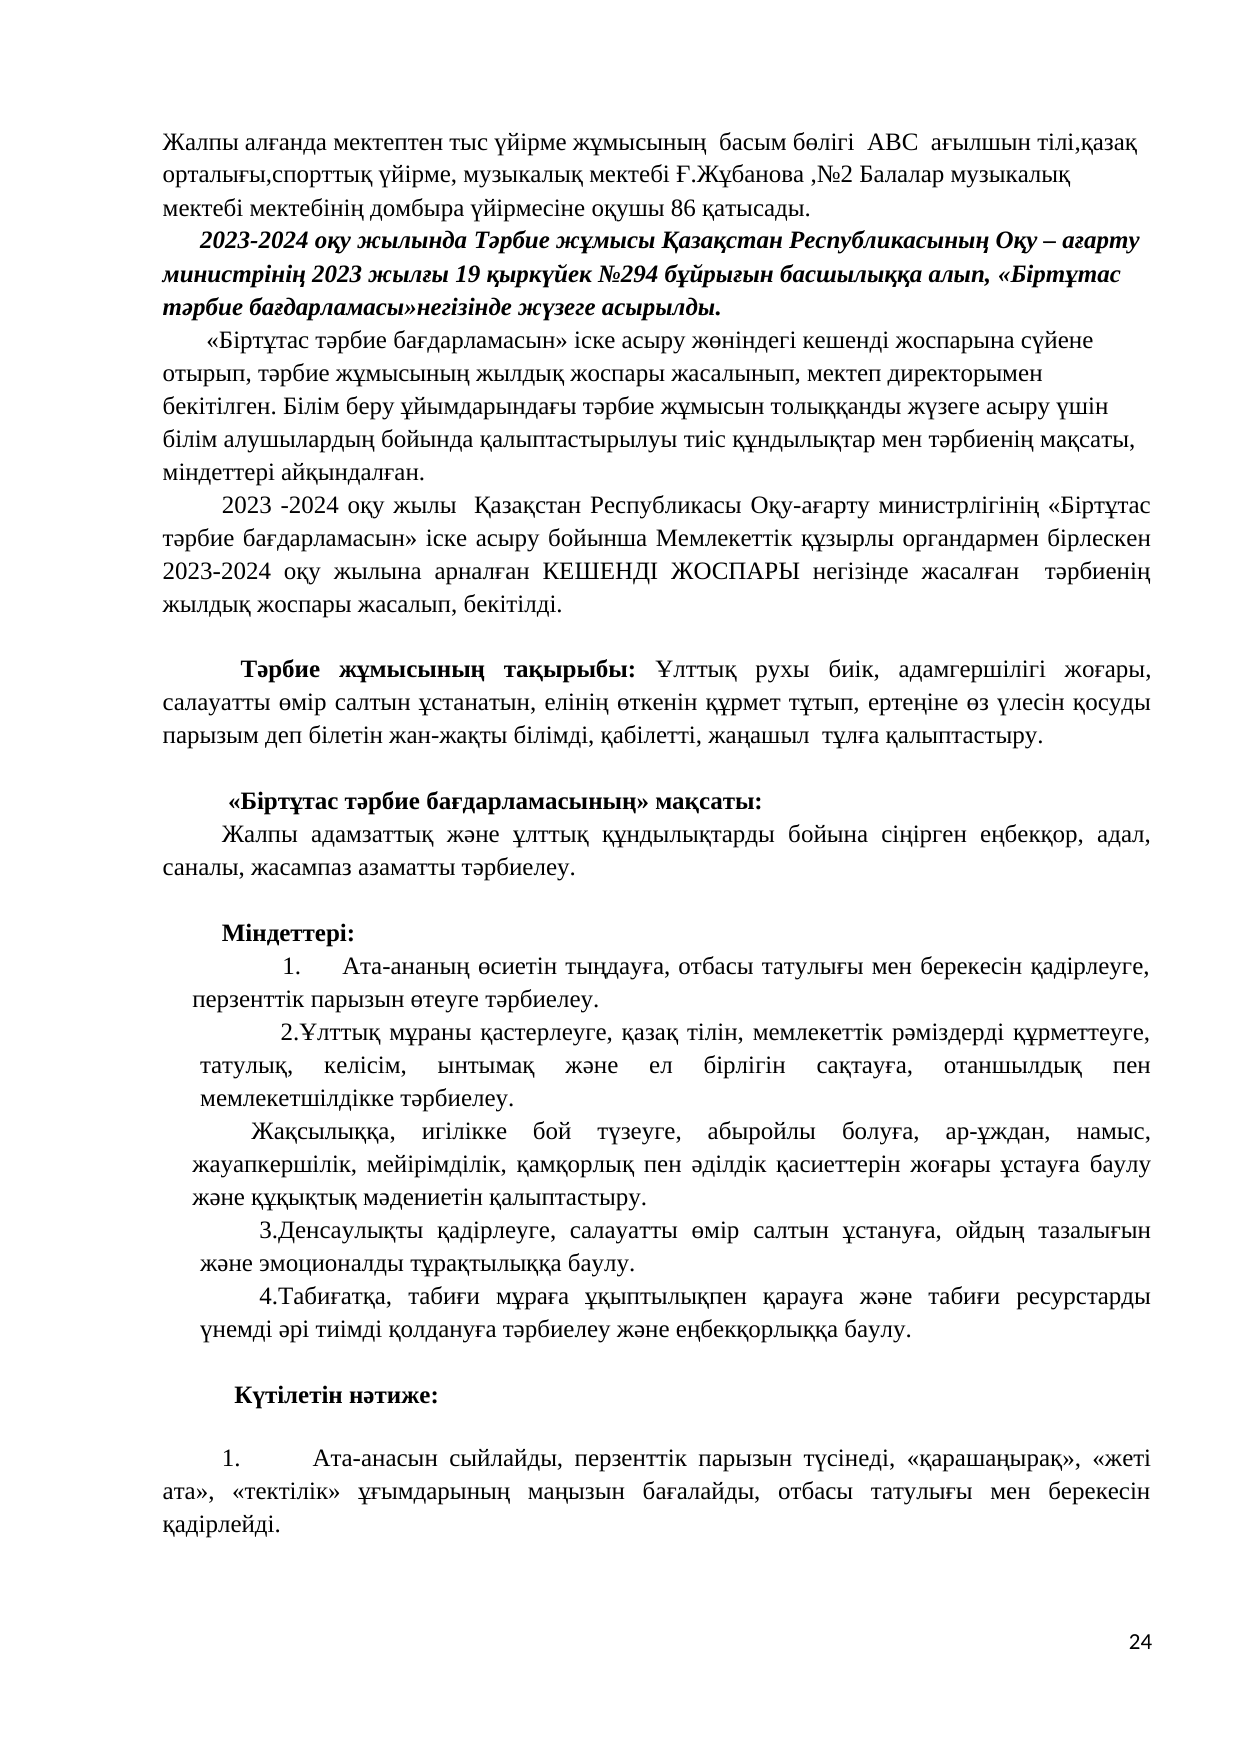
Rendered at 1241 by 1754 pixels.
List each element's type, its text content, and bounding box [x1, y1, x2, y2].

text Міндеттері: [162, 918, 1152, 947]
text 4.Табиғатқа, табиғи мұраға ұқыптылықпен қарауға және табиғи ресурстарды үнемді әрі тиімді қолдануға тәрбиелеу және еңбекқорлыққа баулу. [200, 1281, 1152, 1343]
text Жақсылыққа, игілікке бой түзеуге, абыройлы болуға, ар-ұждан, намыс, жауапкершілік, мейірімділік, қамқорлық пен әділдік қасиеттерін жоғары ұстауға баулу және құқықтық мәдениетін қалыптастыру. [192, 1116, 1152, 1211]
text 2023-2024 оқу жылында Тәрбие жұмысы Қазақстан Республикасының Оқу – ағарту министрінің 2023 жылғы 19 қыркүйек №294 бұйрығын басшылыққа алып, «Біртұтас тәрбие бағдарламасы»негізінде жүзеге асырылды. [162, 226, 1152, 320]
text 3.Денсаулықты қадірлеуге, салауатты өмір салтын ұстануға, ойдың тазалығын және эмоционалды тұрақтылыққа баулу. [200, 1215, 1152, 1277]
text «Біртұтас тәрбие бағдарламасын» іске асыру жөніндегі кешенді жоспарына сүйене отырып, тәрбие жұмысының жылдық жоспары жасалынып, мектеп директорымен бекітілген. Білім беру ұйымдарындағы тәрбие жұмысын толыққанды жүзеге асыру үшін білім алушылардың бойында қалыптастырылуы тиіс құндылықтар мен тәрбиенің мақсаты, міндеттері айқындалған. [162, 325, 1152, 486]
text «Біртұтас тәрбие бағдарламасының» мақсаты: [162, 786, 1152, 815]
text Жалпы адамзаттық және ұлттық құндылықтарды бойына сіңірген еңбекқор, адал, саналы, жасампаз азаматты тәрбиелеу. [162, 819, 1152, 881]
text 1. Ата-ананың өсиетін тыңдауға, отбасы татулығы мен берекесін қадірлеуге, перзенттік парызын өтеуге тәрбиелеу. [192, 951, 1152, 1013]
text Жалпы алғанда мектептен тыс үйірме жұмысының басым бөлігі АВС ағылшын тілі,қазақ орталығы,спорттық үйірме, музыкалық мектебі Ғ.Жұбанова ,№2 Балалар музыкалық мектебі мектебінің домбыра үйірмесіне оқушы 86 қатысады. [162, 127, 1152, 221]
text Тәрбие жұмысының тақырыбы: Ұлттық рухы биік, адамгершілігі жоғары, салауатты өмір салтын ұстанатын, елінің өткенін құрмет тұтып, ертеңіне өз үлесін қосуды парызым деп білетін жан-жақты білімді, қабілетті, жаңашыл тұлға қалыптастыру. [162, 654, 1152, 749]
text 2023 -2024 оқу жылы Қазақстан Республикасы Оқу-ағарту министрлігінің «Біртұтас тәрбие бағдарламасын» іске асыру бойынша Мемлекеттік құзырлы органдармен бірлескен 2023-2024 оқу жылына арналған КЕШЕНДІ ЖОСПАРЫ негізінде жасалған тәрбиенің жылдық жоспары жасалып, бекітілді. [162, 490, 1152, 618]
list Ата-анасын сыйлайды, перзенттік парызын түсінеді, «қарашаңырақ», «жеті ата», «тектілік» ұғымдарының маңызын бағалайды, отбасы татулығы мен берекесін қадірлейді. [162, 1443, 1152, 1537]
text Күтілетін нәтиже: [162, 1381, 1152, 1409]
text 2.Ұлттық мұраны қастерлеуге, қазақ тілін, мемлекеттік рәміздерді құрметтеуге, татулық, келісім, ынтымақ және ел бірлігін сақтауға, отаншылдық пен мемлекетшілдікке тәрбиелеу. [200, 1017, 1152, 1112]
